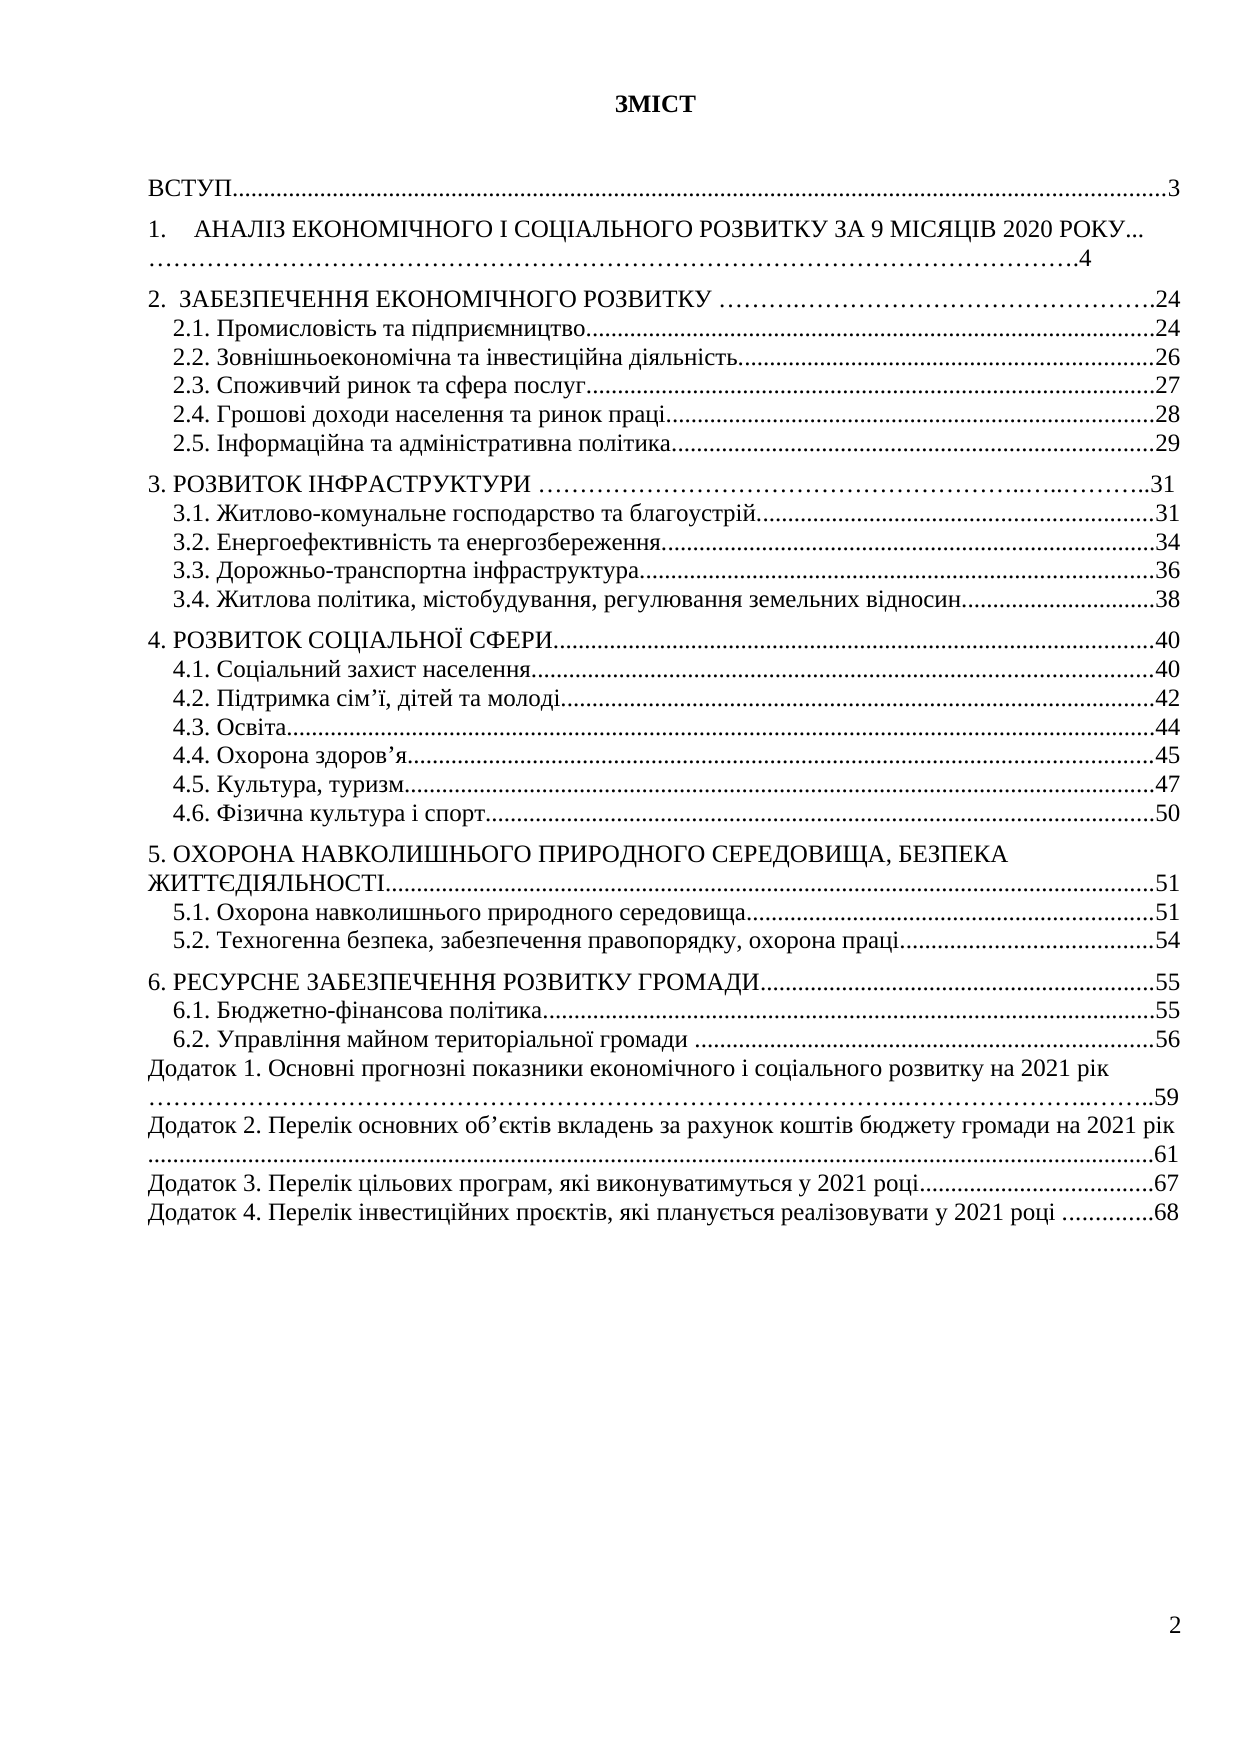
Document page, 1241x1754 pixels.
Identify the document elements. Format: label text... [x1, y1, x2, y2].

text ВСТУП 3 [148, 173, 1181, 202]
text Додаток 3. Перелік цільових програм, які виконуватимуться у 2021 році ..67 [148, 1168, 1181, 1197]
text 6. РЕСУРСНЕ ЗАБЕЗПЕЧЕННЯ РОЗВИТКУ ГРОМАДИ 55 [148, 967, 1181, 996]
text 5. ОХОРОНА НАВКОЛИШНЬОГО ПРИРОДНОГО СЕРЕДОВИЩА, БЕЗПЕКА ЖИТТЄДІЯЛЬНОСТІ. 51 [148, 839, 1181, 897]
text 1. АНАЛІЗ ЕКОНОМІЧНОГО І СОЦІАЛЬНОГО РОЗВИТКУ ЗА 9 МІСЯЦІВ 2020 РОКУ...………………………………………………………………………………………………….4 [148, 214, 1181, 272]
text ……………………………………………………………………………….…………………..……..59 [148, 1082, 1181, 1111]
text 2.2. Зовнішньоекономічна та інвестиційна діяльність. 26 [173, 342, 1181, 371]
text 4. РОЗВИТОК СОЦІАЛЬНОЇ СФЕРИ. 40 [148, 626, 1181, 654]
text 4.3. Освіта. 44 [173, 712, 1181, 741]
text 4.2. Підтримка сім’ї, дітей та молоді. 42 [173, 683, 1181, 712]
text 6.1. Бюджетно-фінансова політика. 55 [173, 996, 1181, 1024]
text Додаток 4. Перелік інвестиційних проєктів, які планується реалізовувати у 2021 році . ..68 [148, 1197, 1181, 1226]
text 5.2. Техногенна безпека, забезпечення правопорядку, охорона праці. 54 [173, 926, 1181, 954]
text 2.3. Споживчий ринок та сфера послуг. 27 [173, 371, 1181, 399]
text 5.1. Охорона навколишнього природного середовища. 51 [173, 897, 1181, 926]
text 3.3. Дорожньо-транспортна інфраструктура. 36 [173, 556, 1181, 584]
text 3.2. Енергоефективність та енергозбереження. 34 [173, 527, 1181, 556]
text 4.5. Культура, туризм. 47 [173, 769, 1181, 798]
text Додаток 1. Основні прогнозні показники економічного і соціального розвитку на 2021 рік [148, 1053, 1181, 1082]
text ЗМІСТ [129, 89, 1181, 117]
text 2.1. Промисловість та підприємництво. 24 [173, 313, 1181, 342]
text 2. ЗАБЕЗПЕЧЕННЯ ЕКОНОМІЧНОГО РОЗВИТКУ ……….…………………………………….24 [148, 284, 1181, 313]
text 6.2. Управління майном територіальної громади . 56 [173, 1024, 1181, 1053]
text 3.1. Житлово-комунальне господарство та благоустрій. 31 [173, 498, 1181, 527]
text Додаток 2. Перелік основних об’єктів вкладень за рахунок коштів бюджету громади на 2021 рік ..61 [148, 1111, 1181, 1168]
text 4.4. Охорона здоров’я. 45 [173, 741, 1181, 769]
text 3.4. Житлова політика, містобудування, регулювання земельних відносин. 38 [173, 584, 1181, 613]
text 4.1. Соціальний захист населення. 40 [173, 654, 1181, 683]
text 4.6. Фізична культура і спорт. 50 [173, 798, 1181, 827]
text 2.5. Інформаційна та адміністративна політика. 29 [173, 428, 1181, 457]
text 2.4. Грошові доходи населення та ринок праці. 28 [173, 399, 1181, 428]
text 3. РОЗВИТОК ІНФРАСТРУКТУРИ …………………………………………………..…..………..31 [148, 469, 1181, 498]
